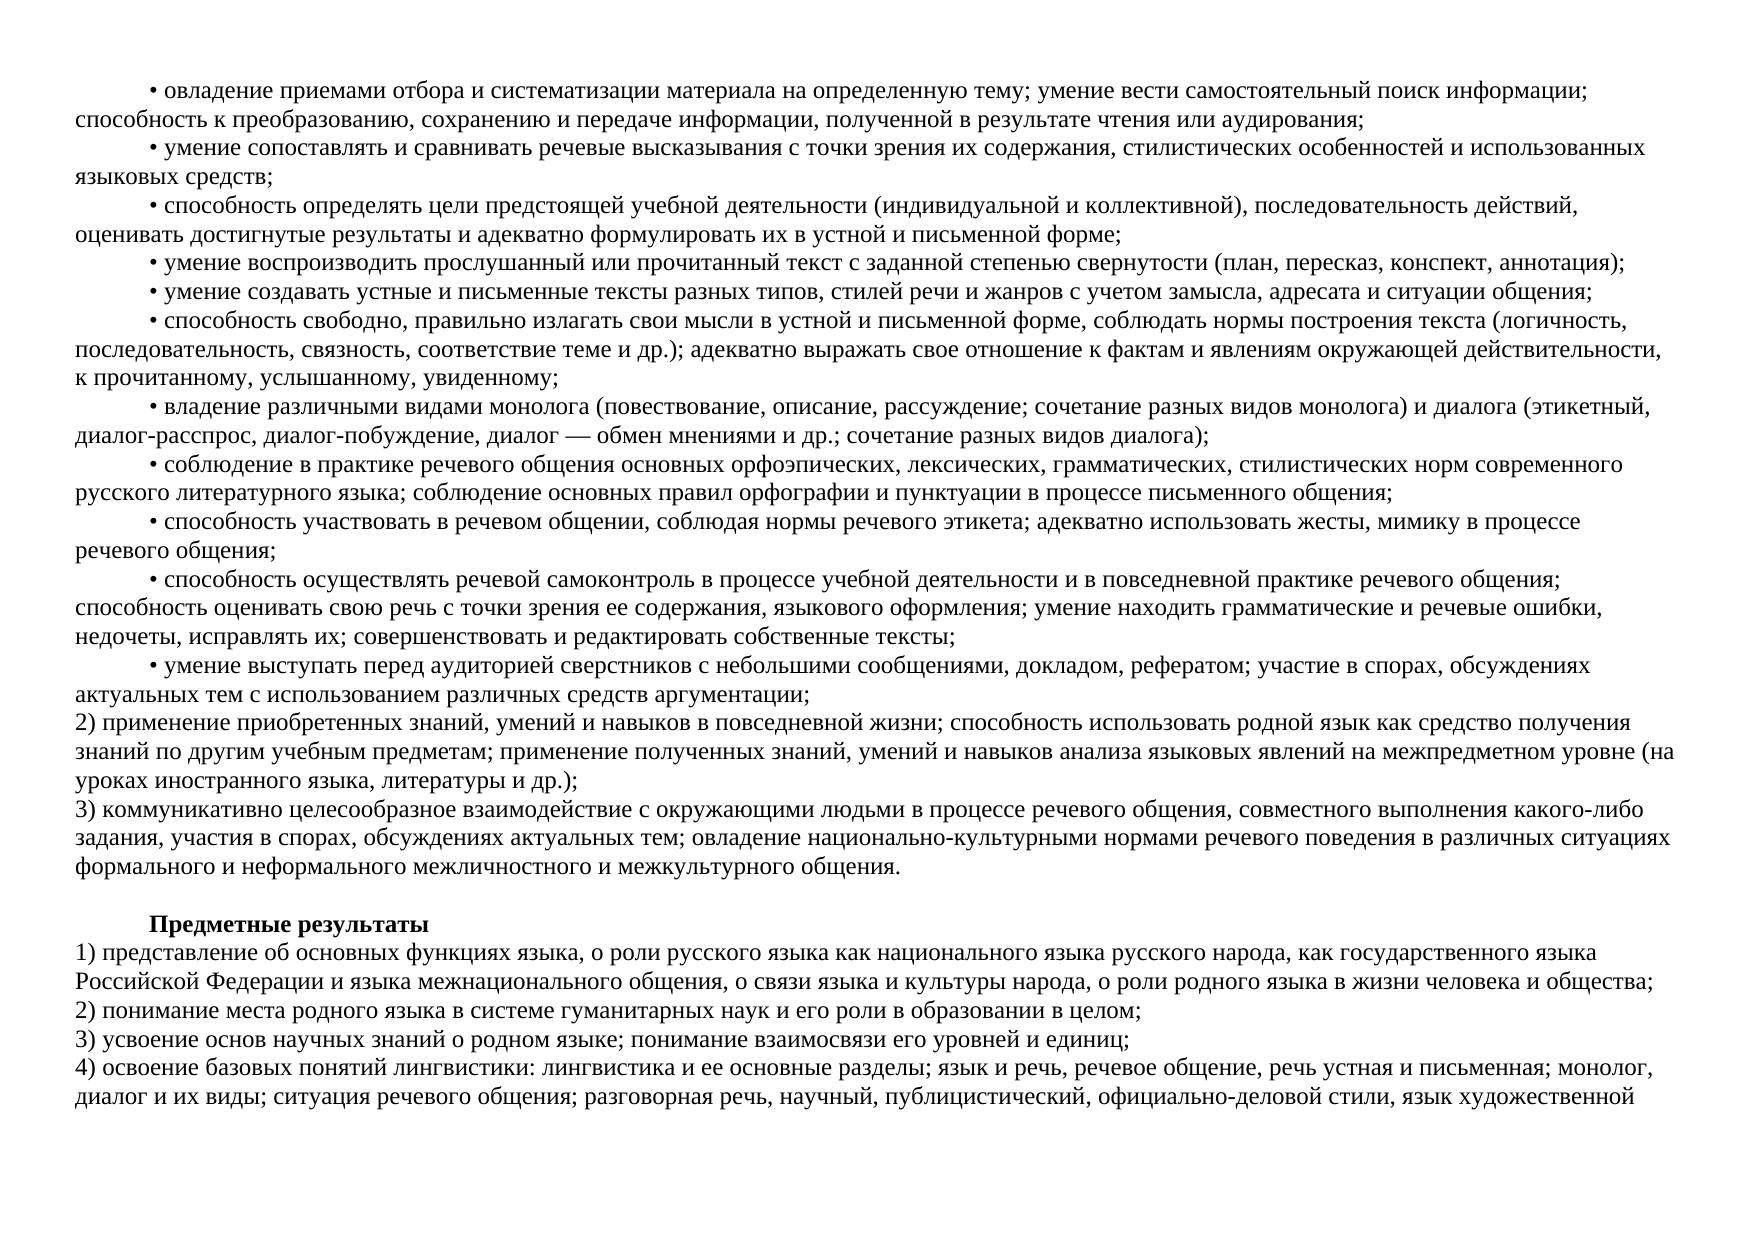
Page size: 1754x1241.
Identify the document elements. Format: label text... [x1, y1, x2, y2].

text 3) коммуникативно целесообразное взаимодействие с окружающими людьми в процессе речевого общения, совместного выполнения какого-либо задания, участия в спорах, обсуждениях актуальных тем; овладение национально-культурными нормами речевого поведения в различных ситуациях формального и неформального межличностного и межкультурного общения. [75, 794, 1679, 880]
text • умение сопоставлять и сравнивать речевые высказывания с точки зрения их содержания, стилистических особенностей и использованных языковых средств; [75, 132, 1679, 190]
text • владение различными видами монолога (повествование, описание, рассуждение; сочетание разных видов монолога) и диалога (этикетный, диалог-расспрос, диалог-побуждение, диалог — обмен мнениями и др.; сочетание разных видов диалога); [75, 391, 1679, 449]
text 3) усвоение основ научных знаний о родном языке; понимание взаимосвязи его уровней и единиц; [75, 1024, 1679, 1052]
text • соблюдение в практике речевого общения основных орфоэпических, лексических, грамматических, стилистических норм современного русского литературного языка; соблюдение основных правил орфографии и пунктуации в процессе письменного общения; [75, 449, 1679, 506]
text Предметные результаты 1) представление об основных функциях языка, о роли русского языка как национального языка русского народа, как государственного языка Российской Федерации и языка межнационального общения, о связи языка и культуры народа, о роли родного языка в жизни человека и общества; [75, 909, 1679, 995]
text • овладение приемами отбора и систематизации материала на определенную тему; умение вести самостоятельный поиск информации; способность к преобразованию, сохранению и передаче информации, полученной в результате чтения или аудирования; [75, 75, 1679, 132]
text • умение создавать устные и письменные тексты разных типов, стилей речи и жанров с учетом замысла, адресата и ситуации общения; [75, 276, 1679, 305]
text • способность участвовать в речевом общении, соблюдая нормы речевого этикета; адекватно использовать жесты, мимику в процессе речевого общения; [75, 506, 1679, 564]
text • способность свободно, правильно излагать свои мысли в устной и письменной форме, соблюдать нормы построения текста (логичность, последовательность, связность, соответствие теме и др.); адекватно выражать свое отношение к фактам и явлениям окружающей действительности, к прочитанному, услышанному, увиденному; [75, 305, 1679, 391]
text 2) применение приобретенных знаний, умений и навыков в повседневной жизни; способность использовать родной язык как средство получения знаний по другим учебным предметам; применение полученных знаний, умений и навыков анализа языковых явлений на межпредметном уровне (на уроках иностранного языка, литературы и др.); [75, 707, 1679, 794]
text • умение выступать перед аудиторией сверстников с небольшими сообщениями, докладом, рефератом; участие в спорах, обсуждениях актуальных тем с использованием различных средств аргументации; [75, 650, 1679, 707]
text 2) понимание места родного языка в системе гуманитарных наук и его роли в образовании в целом; [75, 995, 1679, 1024]
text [75, 1052, 1679, 1110]
text • способность осуществлять речевой самоконтроль в процессе учебной деятельности и в повседневной практике речевого общения; способность оценивать свою речь с точки зрения ее содержания, языкового оформления; умение находить грамматические и речевые ошибки, недочеты, исправлять их; совершенствовать и редактировать собственные тексты; [75, 564, 1679, 650]
text • умение воспроизводить прослушанный или прочитанный текст с заданной степенью свернутости (план, пересказ, конспект, аннотация); [75, 247, 1679, 276]
text • способность определять цели предстоящей учебной деятельности (индивидуальной и коллективной), последовательность действий, оценивать достигнутые результаты и адекватно формулировать их в устной и письменной форме; [75, 190, 1679, 247]
